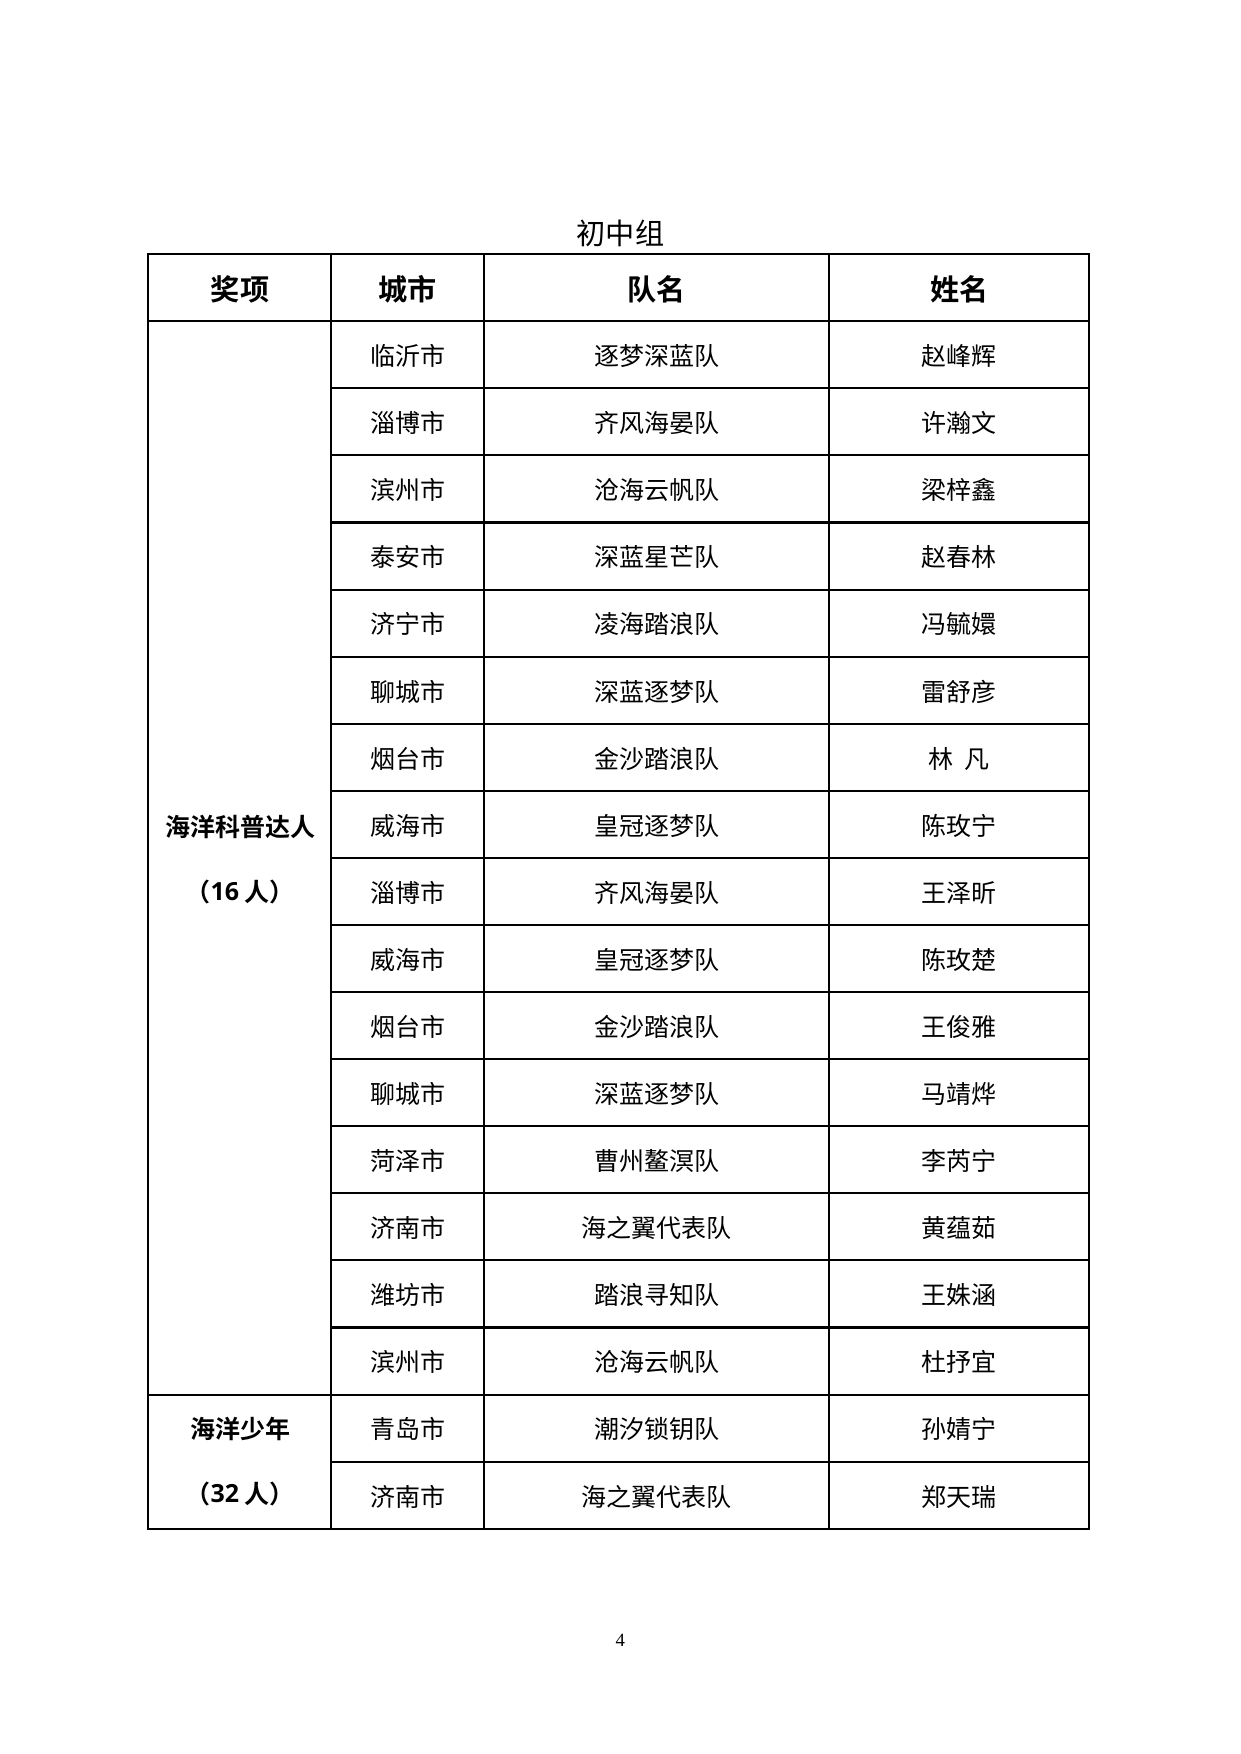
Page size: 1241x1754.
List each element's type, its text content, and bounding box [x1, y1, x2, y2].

table_cell 逐梦深蓝队 [485, 322, 828, 387]
table_cell 潮汐锁钥队 [485, 1396, 828, 1461]
table_cell 林 凡 [830, 725, 1088, 790]
table_cell 沧海云帆队 [485, 456, 828, 521]
table_cell 济南市 [332, 1463, 483, 1528]
table_cell 泰安市 [332, 524, 483, 588]
table_cell 王姝涵 [830, 1261, 1088, 1326]
table_cell 滨州市 [332, 456, 483, 521]
table_cell 淄博市 [332, 389, 483, 454]
table_cell 杜抒宜 [830, 1329, 1088, 1393]
table_cell 齐风海晏队 [485, 389, 828, 454]
table_cell 陈玫宁 [830, 792, 1088, 857]
table_header 队名 [485, 255, 828, 320]
table_cell 赵春林 [830, 524, 1088, 588]
table_header 姓名 [830, 255, 1088, 320]
table_cell 金沙踏浪队 [485, 993, 828, 1058]
table_cell 孙婧宁 [830, 1396, 1088, 1461]
table_cell 海之翼代表队 [485, 1463, 828, 1528]
table_cell 烟台市 [332, 725, 483, 790]
table_cell 海之翼代表队 [485, 1194, 828, 1259]
table_cell 皇冠逐梦队 [485, 926, 828, 991]
table_cell 淄博市 [332, 859, 483, 924]
table_cell 郑天瑞 [830, 1463, 1088, 1528]
table_cell 聊城市 [332, 658, 483, 723]
table_cell 菏泽市 [332, 1127, 483, 1192]
table_cell 聊城市 [332, 1060, 483, 1125]
table_cell 金沙踏浪队 [485, 725, 828, 790]
table_cell 威海市 [332, 792, 483, 857]
table_cell 王泽昕 [830, 859, 1088, 924]
table_cell 济南市 [332, 1194, 483, 1259]
table_header 城市 [332, 255, 483, 320]
table_cell 深蓝逐梦队 [485, 1060, 828, 1125]
table_cell 青岛市 [332, 1396, 483, 1461]
table_cell 威海市 [332, 926, 483, 991]
table_cell 王俊雅 [830, 993, 1088, 1058]
table_cell 沧海云帆队 [485, 1329, 828, 1393]
table_cell 冯毓嬛 [830, 591, 1088, 656]
table_cell 潍坊市 [332, 1261, 483, 1326]
table_cell 深蓝星芒队 [485, 524, 828, 588]
table_cell 临沂市 [332, 322, 483, 387]
table_cell 黄蕴茹 [830, 1194, 1088, 1259]
table_cell 皇冠逐梦队 [485, 792, 828, 857]
text 初中组 [159, 211, 1081, 253]
table_cell 深蓝逐梦队 [485, 658, 828, 723]
table_cell 李芮宁 [830, 1127, 1088, 1192]
table_cell 海洋科普达人 （16人） [149, 322, 330, 1393]
table_cell 赵峰辉 [830, 322, 1088, 387]
table_cell 陈玫楚 [830, 926, 1088, 991]
table_cell 济宁市 [332, 591, 483, 656]
table_cell 许瀚文 [830, 389, 1088, 454]
table_cell 凌海踏浪队 [485, 591, 828, 656]
table_header 奖项 [149, 255, 330, 320]
table_cell 踏浪寻知队 [485, 1261, 828, 1326]
table_cell 齐风海晏队 [485, 859, 828, 924]
table_cell 马靖烨 [830, 1060, 1088, 1125]
table_cell 海洋少年 （32人） [149, 1396, 330, 1528]
table_cell 梁梓鑫 [830, 456, 1088, 521]
table_cell 雷舒彦 [830, 658, 1088, 723]
table_cell 烟台市 [332, 993, 483, 1058]
table_cell 滨州市 [332, 1329, 483, 1393]
table_cell 曹州鳌溟队 [485, 1127, 828, 1192]
